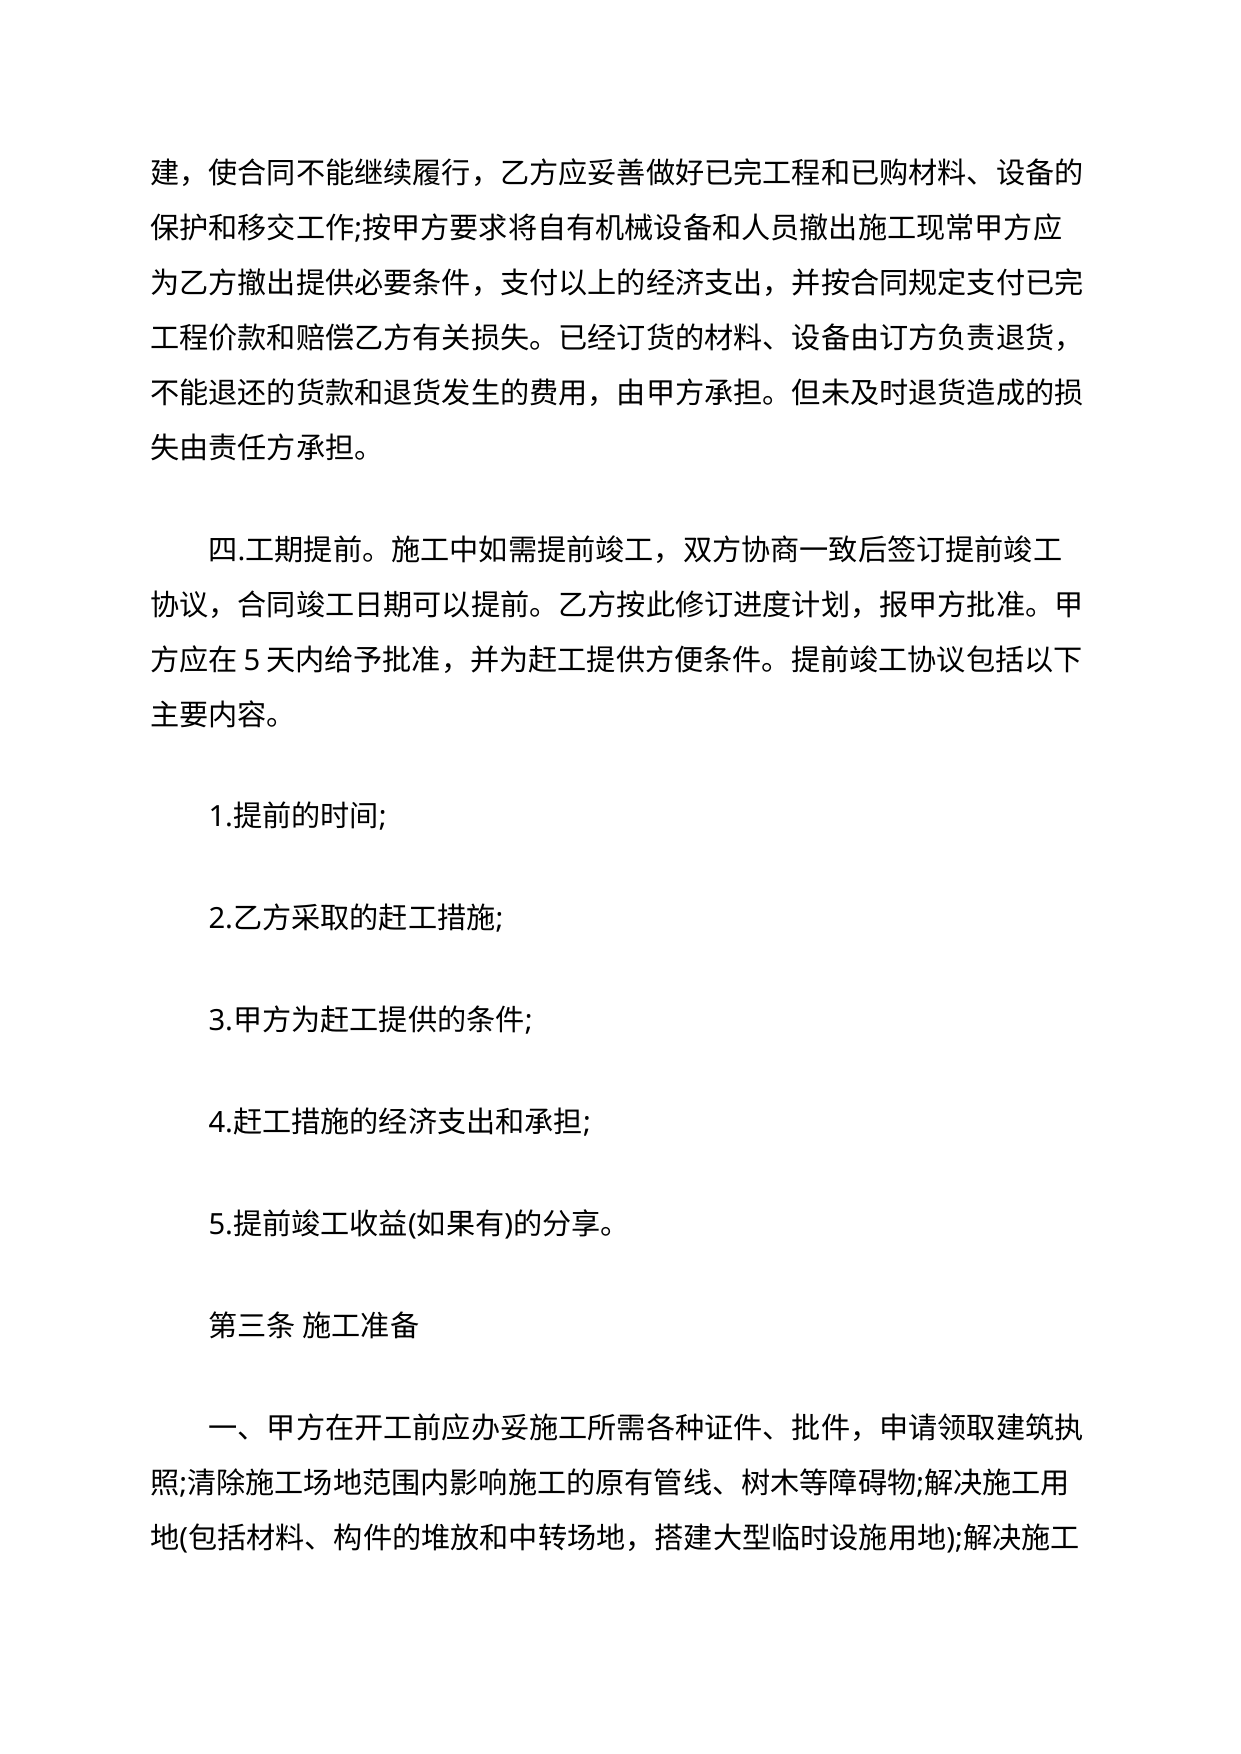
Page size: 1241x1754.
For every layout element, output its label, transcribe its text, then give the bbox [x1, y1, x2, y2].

text 四.工期提前。施工中如需提前竣工，双方协商一致后签订提前竣工协议，合同竣工日期可以提前。乙方按此修订进度计划，报甲方批准。甲方应在5天内给予批准，并为赶工提供方便条件。提前竣工协议包括以下主要内容。 [150, 526, 1090, 733]
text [150, 150, 1090, 467]
text 1.提前的时间; [150, 793, 1090, 835]
text 5.提前竣工收益(如果有)的分享。 [150, 1201, 1090, 1243]
text 2.乙方采取的赶工措施; [150, 895, 1090, 937]
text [150, 1405, 1090, 1557]
text 3.甲方为赶工提供的条件; [150, 997, 1090, 1039]
text 第三条 施工准备 [150, 1303, 1090, 1345]
text 4.赶工措施的经济支出和承担; [150, 1099, 1090, 1141]
